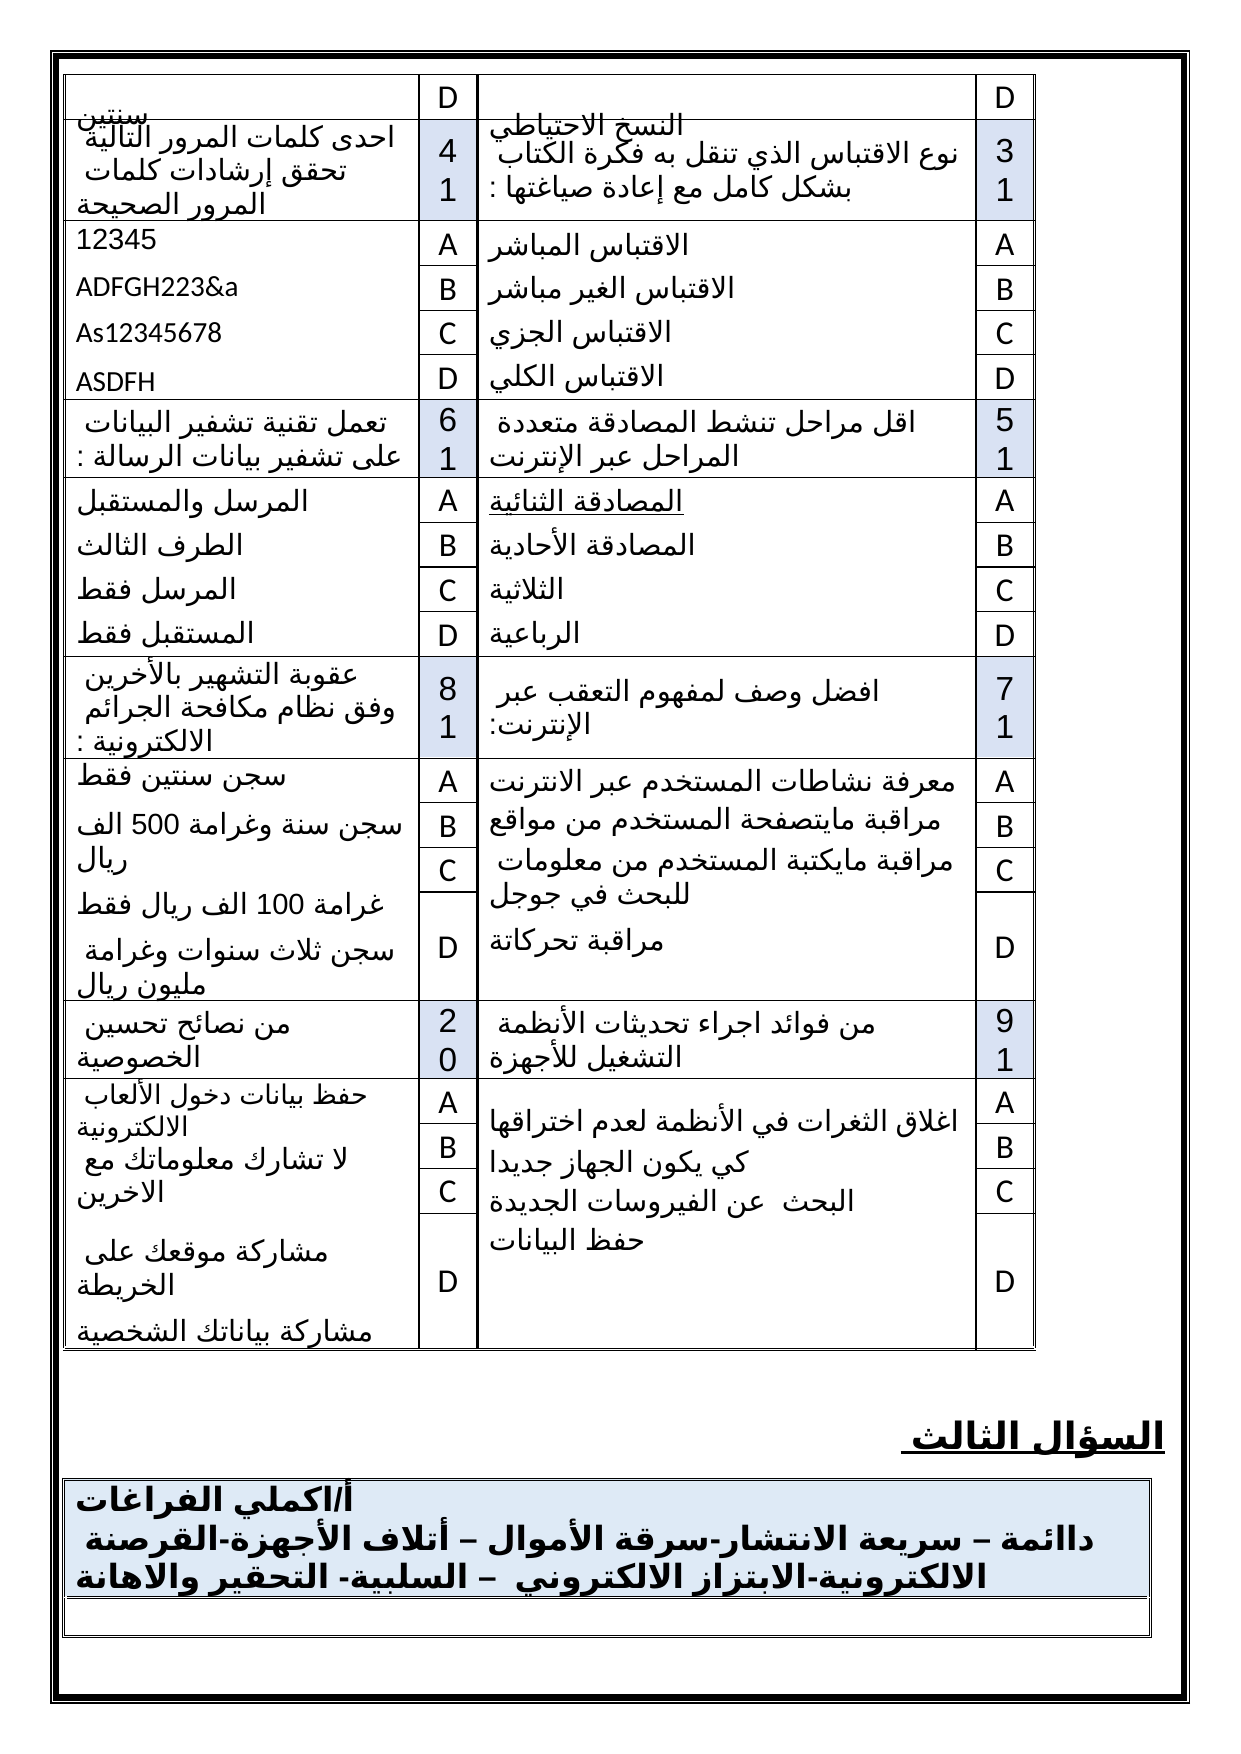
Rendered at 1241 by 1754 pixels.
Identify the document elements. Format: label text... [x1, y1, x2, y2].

table_cell سجن سنتين فقط سجن سنة وغرامة 500 الف ريال غرامة 100 الف ريال فقط سجن ثلاث سنوات وغرامة مليون ريال [66, 759, 418, 1000]
table_cell D [420, 355, 476, 399]
table_cell D [420, 893, 476, 1000]
table_cell A [420, 759, 476, 802]
table_cell C [420, 568, 476, 611]
table_cell افضل وصف لمفهوم التعقب عبر الإنترنت: [479, 657, 975, 757]
table_cell D [977, 612, 1033, 656]
table_cell 71 [977, 657, 1033, 757]
table_cell 51 [977, 400, 1033, 477]
table_cell من فوائد اجراء تحديثات الأنظمة التشغيل للأجهزة [479, 1001, 975, 1078]
table_cell B [977, 1124, 1033, 1168]
table_cell D [977, 75, 1033, 119]
table_cell احدى كلمات المرور التالية تحقق إرشادات كلمات المرور الصحيحة [66, 120, 418, 220]
table_cell B [420, 266, 476, 310]
table_cell الاقتباس المباشر الاقتباس الغير مباشر الاقتباس الجزي الاقتباس الكلي [479, 221, 975, 399]
table_cell عقوبة التشهير بالأخرين وفق نظام مكافحة الجرائم الالكترونية : [66, 657, 418, 757]
table_cell A [977, 759, 1033, 802]
table_cell C [420, 848, 476, 891]
table_cell A [977, 478, 1033, 522]
table_cell D [420, 1214, 476, 1348]
table_cell اغلاق الثغرات في الأنظمة لعدم اختراقها كي يكون الجهاز جديدا البحث عن الفيروسات الجديدة حفظ البيانات [479, 1079, 975, 1348]
table_cell 91 [977, 1001, 1033, 1078]
table_cell A [977, 1079, 1033, 1123]
table_cell B [420, 523, 476, 566]
text السؤال الثالث [75, 1414, 1165, 1457]
table_cell A [977, 221, 1033, 265]
table_cell D [420, 75, 476, 119]
table_cell اقل مراحل تنشط المصادقة متعددة المراحل عبر الإنترنت [479, 400, 975, 477]
table_cell D [977, 355, 1033, 399]
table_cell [65, 1596, 1149, 1635]
table_cell C [977, 568, 1033, 611]
table_cell B [977, 523, 1033, 566]
table_cell 12345 ADFGH223&a As12345678 ASDFH [66, 221, 418, 399]
table_cell A [420, 1079, 476, 1123]
table_cell حفظ بيانات دخول الألعاب الالكترونية لا تشارك معلوماتك مع الاخرين مشاركة موقعك على الخريطة مشاركة بياناتك الشخصية [65, 1079, 418, 1348]
table_cell 31 [977, 120, 1033, 220]
table_header أ/اكملي الفراغات داائمة – سريعة الانتشار-سرقة الأموال – أتلاف الأجهزة-القرصنة الالكترونية-الابتزاز الالكتروني – السلبية- التحقير والاهانة [65, 1481, 1149, 1596]
table_cell 20 [420, 1001, 476, 1078]
table_cell B [977, 266, 1033, 310]
table_cell المرسل والمستقبل الطرف الثالث المرسل فقط المستقبل فقط [66, 478, 418, 656]
table_cell B [977, 803, 1033, 847]
table_cell A [420, 221, 476, 265]
table_cell 41 [420, 120, 476, 220]
table_cell A [420, 478, 476, 522]
table_cell C [977, 311, 1033, 354]
table_cell C [977, 1169, 1033, 1212]
table_cell 61 [420, 400, 476, 477]
table_cell D [977, 1214, 1034, 1348]
table_cell نوع الاقتباس الذي تنقل به فكرة الكتاب بشكل كامل مع إعادة صياغتها : [479, 120, 975, 220]
table_cell 81 [420, 657, 476, 757]
table_cell B [420, 803, 476, 847]
table_cell C [420, 311, 476, 354]
table_cell D [420, 612, 476, 656]
table_cell C [420, 1169, 476, 1212]
table_cell D [977, 893, 1033, 1000]
table_cell من نصائح تحسين الخصوصية [66, 1001, 418, 1078]
table_cell المصادقة الثنائية المصادقة الأحادية الثلاثية الرباعية [479, 478, 975, 656]
table_cell معرفة نشاطات المستخدم عبر الانترنت مراقبة مايتصفحة المستخدم من مواقع مراقبة مايكتبة المستخدم من معلومات للبحث في جوجل مراقبة تحركاتة [479, 759, 975, 1000]
table_cell C [977, 848, 1033, 891]
table_cell تعمل تقنية تشفير البيانات على تشفير بيانات الرسالة : [66, 400, 418, 477]
table_cell B [420, 1124, 476, 1168]
